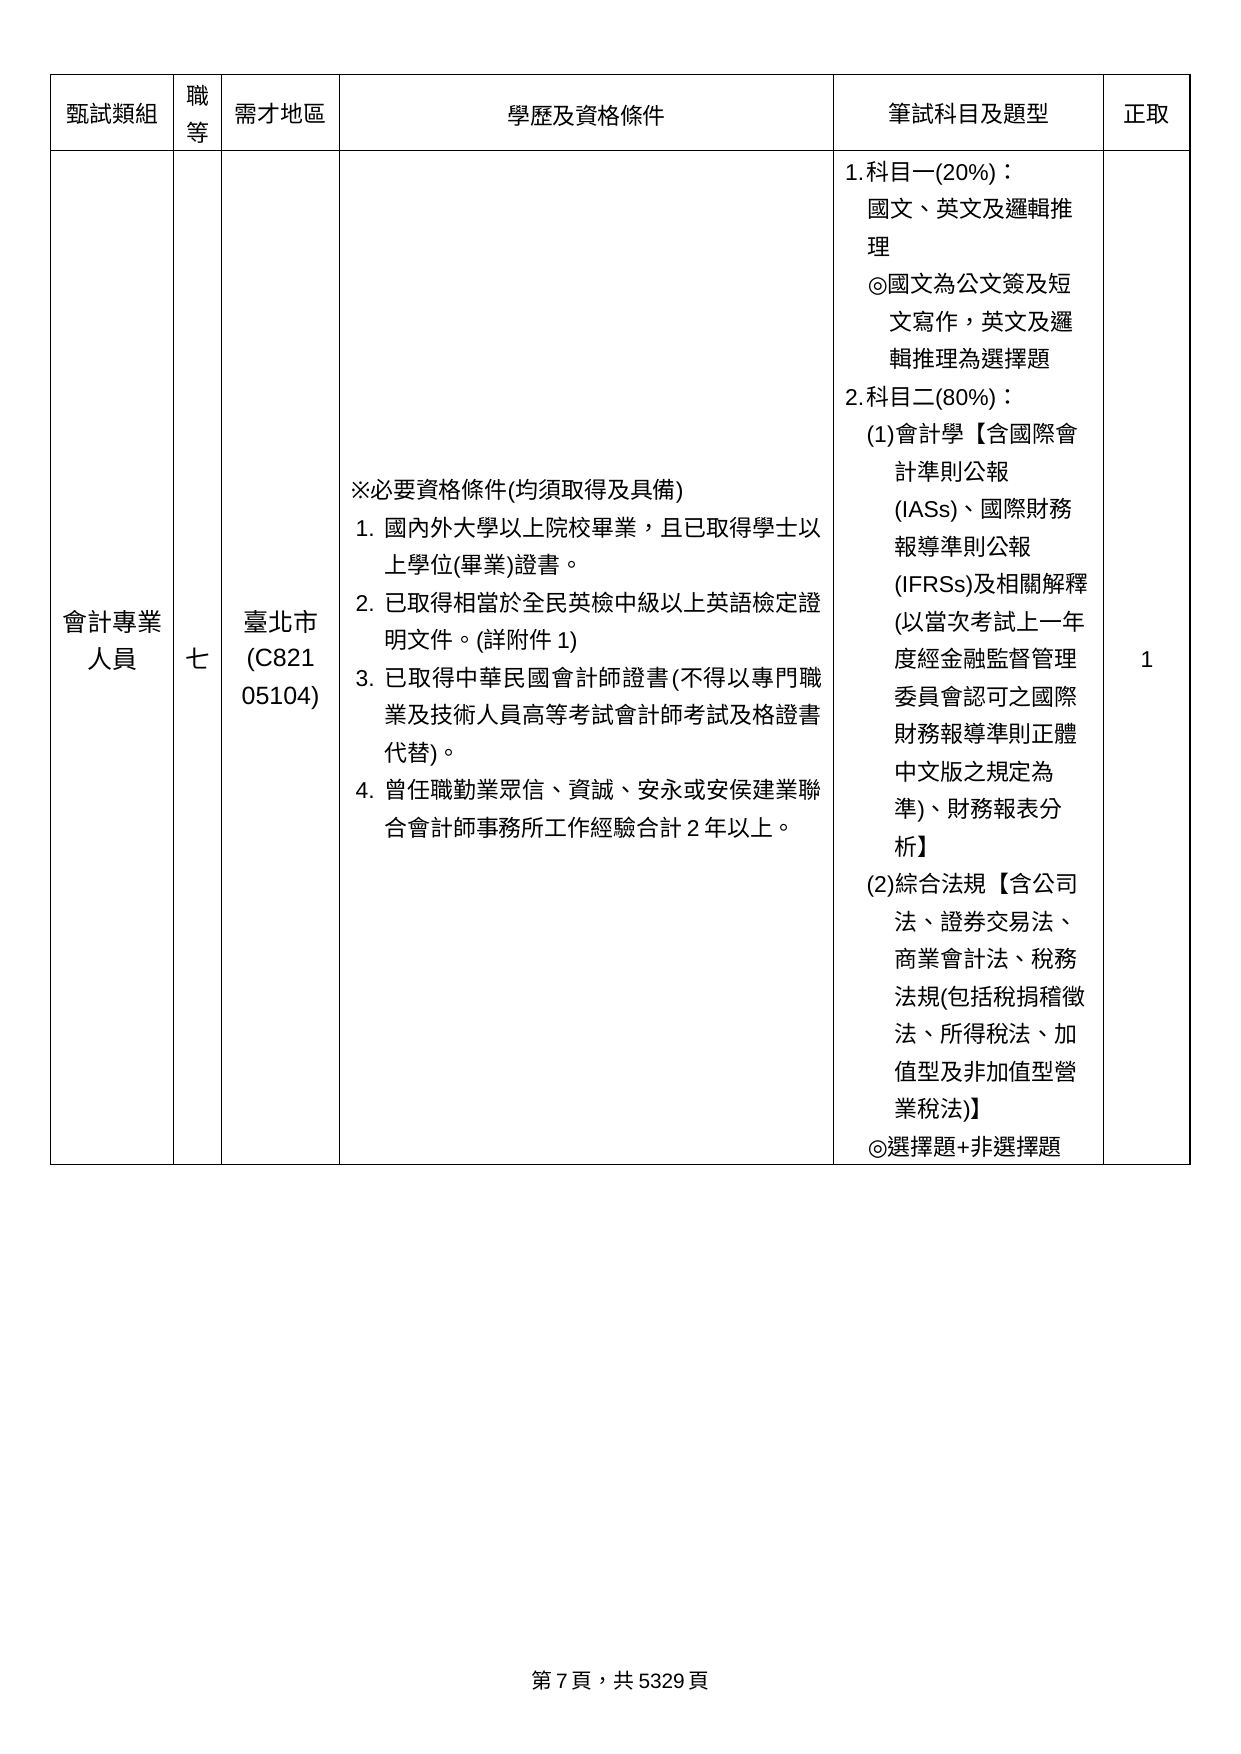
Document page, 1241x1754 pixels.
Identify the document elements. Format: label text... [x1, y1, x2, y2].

table_header 學歷及資格條件 [340, 75, 833, 150]
table_cell 1 [1104, 151, 1189, 1164]
table_header 甄試類組 [51, 75, 173, 150]
table_cell 會計專業 人員 [51, 151, 173, 1164]
table_header 正取 [1104, 75, 1189, 150]
table_cell 臺北市 (C821 05104) [222, 151, 339, 1164]
table_header 筆試科目及題型 [834, 75, 1103, 150]
table_cell ※必要資格條件(均須取得及具備) 國內外大學以上院校畢業，且已取得學士以上學位(畢業)證書。 已取得相當於全民英檢中級以上英語檢定證明文件。(詳附件1) 已取得中華民國會計師證書(不得以專門職業及技術人員高等考試會計師考試及格證書代替)。 曾任職勤業眾信、資誠、安永或安侯建業聯合會計師事務所工作經驗合計2年以上。 [340, 151, 833, 1164]
table_cell 七 [174, 151, 221, 1164]
table_header 需才地區 [222, 75, 339, 150]
table_header 職 等 [174, 75, 221, 150]
table_cell 科目一(20%)： 國文、英文及邏輯推理 ◎國文為公文簽及短文寫作，英文及邏輯推理為選擇題 科目二(80%)： 會計學【含國際會計準則公報(IASs)、國際財務報導準則公報(IFRSs)及相關解釋(以當次考試上一年度經金融監督管理委員會認可之國際財務報導準則正體中文版之規定為準)、財務報表分析】 綜合法規【含公司法、證券交易法、商業會計法、稅務法規(包括稅捐稽徵法、所得稅法、加值型及非加值型營業稅法)】 ◎選擇題+非選擇題 [834, 151, 1103, 1164]
